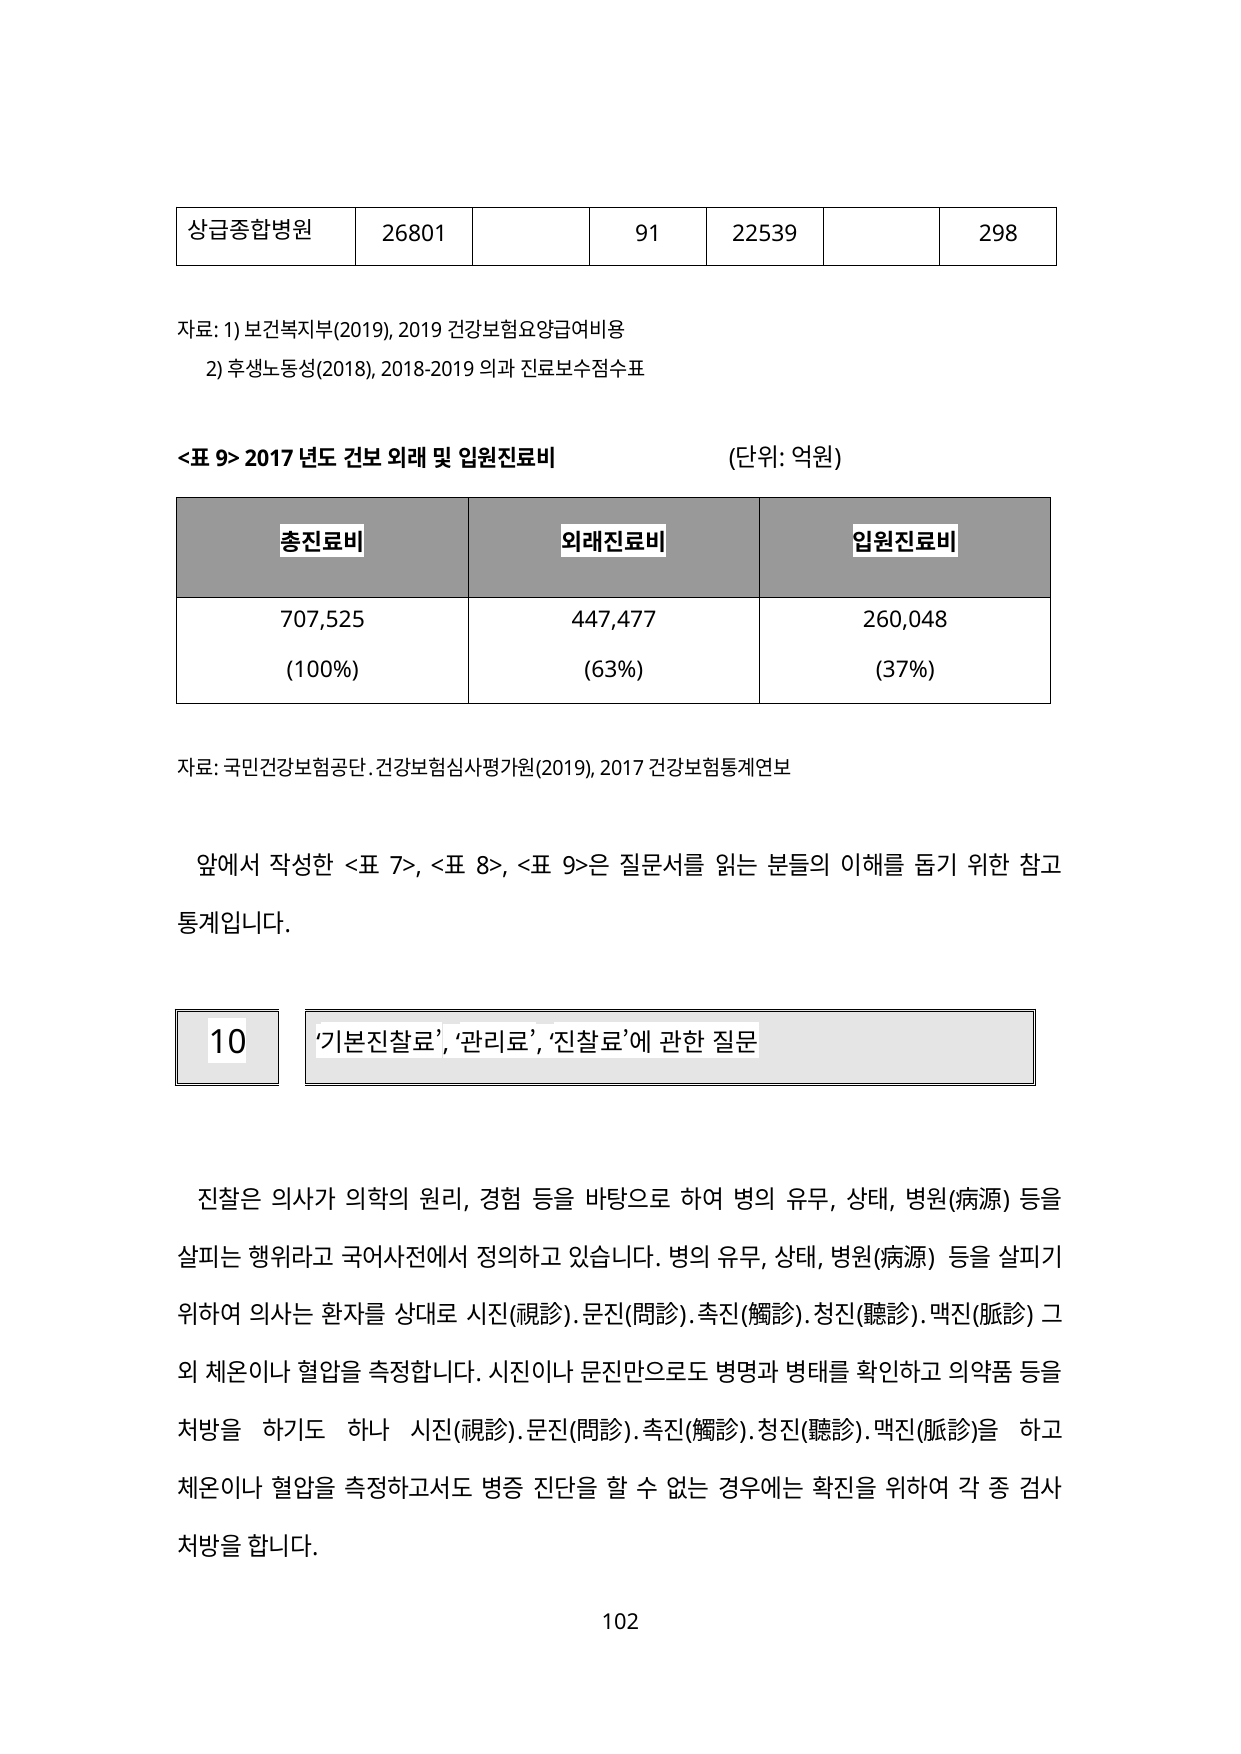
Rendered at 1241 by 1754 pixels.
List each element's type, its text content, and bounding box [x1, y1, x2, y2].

text <표 9> 2017년도 건보 외래 및 입원진료비 (단위: 억원) [169, 435, 1071, 476]
table_header ‘기본진찰료’, ‘관리료’, ‘진찰료’에 관한 질문 [306, 1012, 1033, 1083]
table_header 10 [178, 1012, 278, 1083]
table_cell 447,477 (63%) [469, 598, 759, 703]
table_cell 22539 [707, 208, 823, 265]
table_header 외래진료비 [469, 498, 759, 597]
text 자료: 1) 보건복지부(2019), 2019 건강보험요양급여비용 [169, 311, 1071, 343]
table_cell 298 [940, 208, 1056, 265]
text 2) 후생노동성(2018), 2018-2019 의과 진료보수점수표 [169, 350, 1071, 383]
text 앞에서 작성한 <표 7>, <표 8>, <표 9>은 질문서를 읽는 분들의 이해를 돕기 위한 참고 통계입니다. [169, 843, 1071, 939]
text 자료: 국민건강보험공단․건강보험심사평가원(2019), 2017 건강보험통계연보 [169, 749, 1071, 782]
table_cell 91 [590, 208, 706, 265]
table_cell 707,525 (100%) [177, 598, 468, 703]
table_header [278, 1009, 306, 1083]
table_header 총진료비 [177, 498, 468, 597]
table_header 입원진료비 [760, 498, 1050, 597]
text 진찰은 의사가 의학의 원리, 경험 등을 바탕으로 하여 병의 유무, 상태, 병원(病源) 등을 살피는 행위라고 국어사전에서 정의하고 있습니다. 병의 유무, 상태, 병원(病源) 등을 살피기 위하여 의사는 환자를 상대로 시진(視診)․문진(問診)․촉진(觸診)․청진(聽診)․맥진(脈診) 그 외 체온이나 혈압을 측정합니다. 시진이나 문진만으로도 병명과 병태를 확인하고 의약품 등을 처방을 하기도 하나 시진(視診)․문진(問診)․촉진(觸診)․청진(聽診)․맥진(脈診)을 하고 체온이나 혈압을 측정하고서도 병증 진단을 할 수 없는 경우에는 확진을 위하여 각 종 검사 처방을 합니다. [169, 1177, 1071, 1565]
table_cell 260,048 (37%) [760, 598, 1050, 703]
table_cell 26801 [356, 208, 472, 265]
table_cell 상급종합병원 [177, 208, 355, 265]
